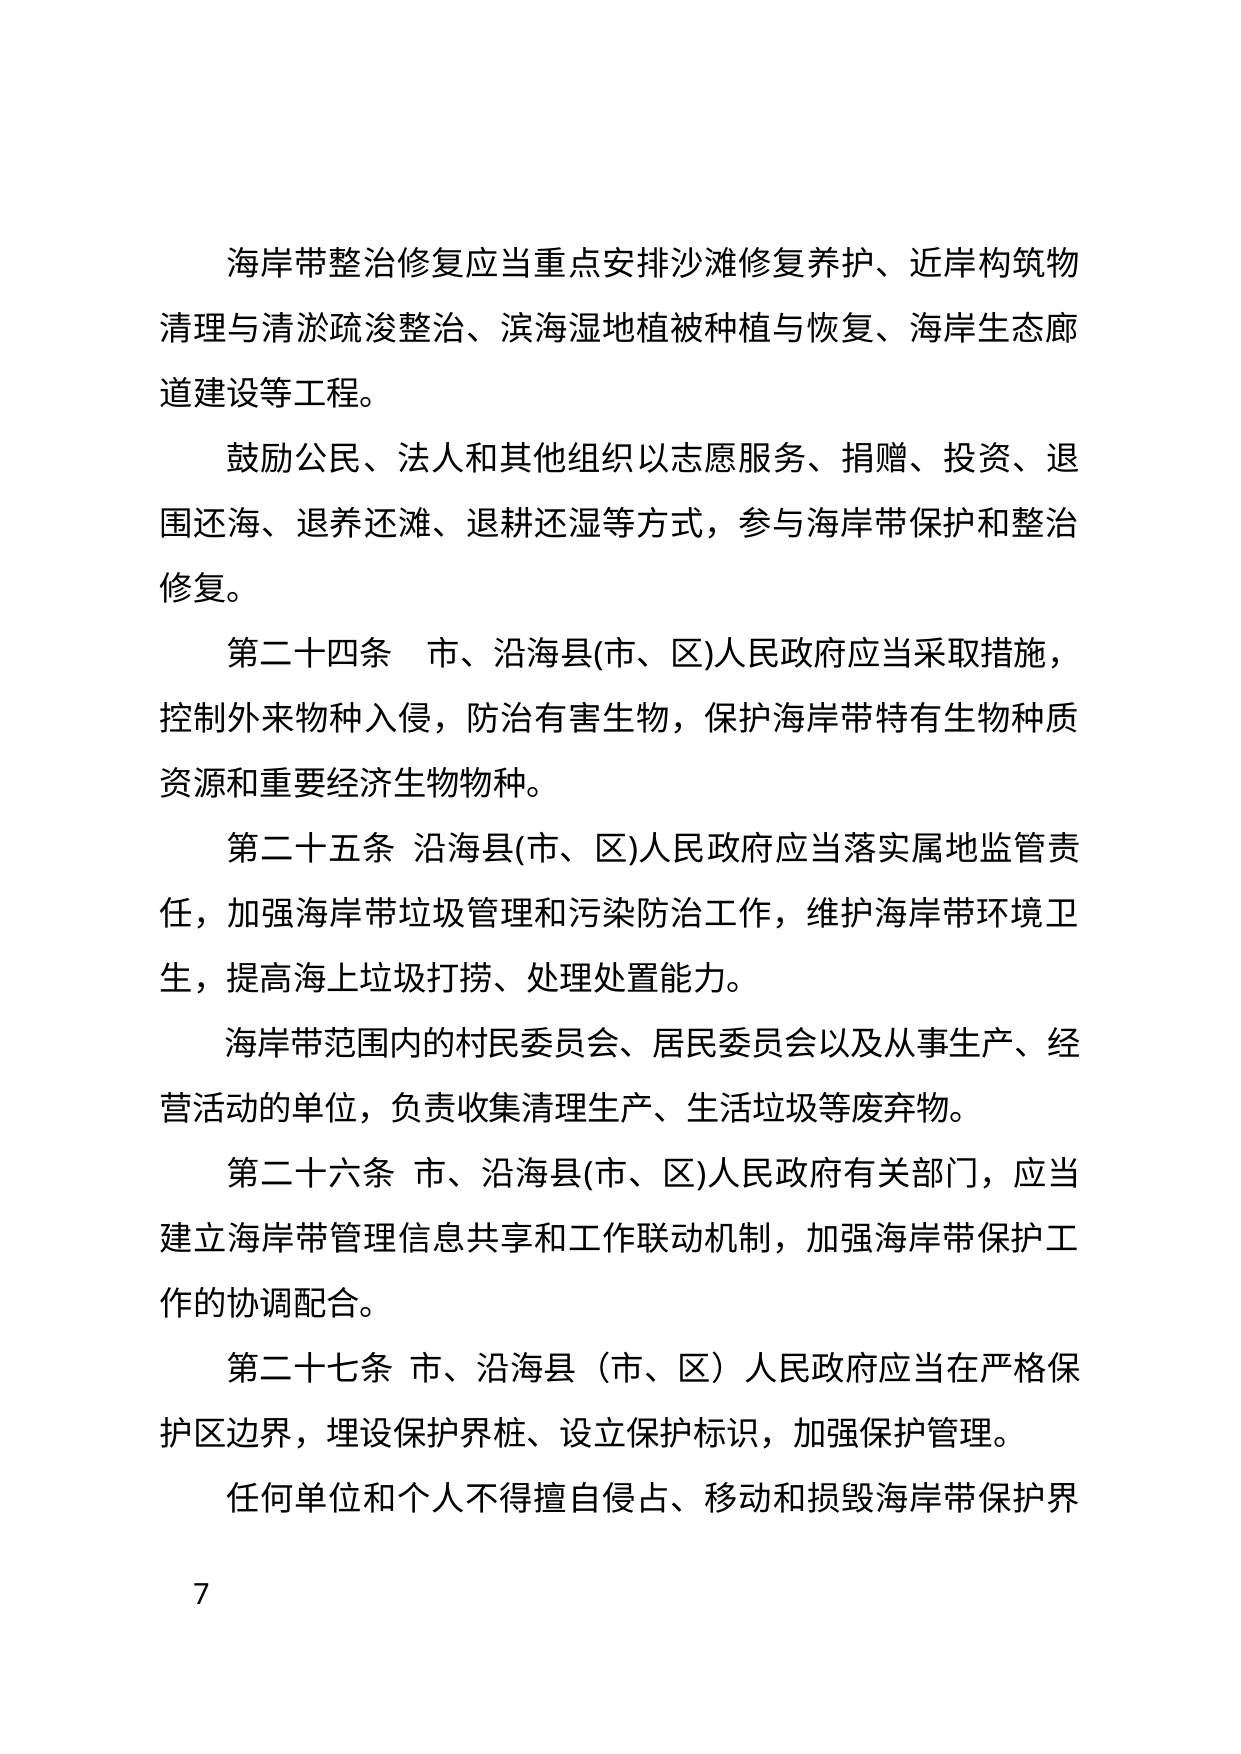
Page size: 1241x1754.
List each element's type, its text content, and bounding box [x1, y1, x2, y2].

text 第二十六条 市、沿海县(市、区)人民政府有关部门，应当建立海岸带管理信息共享和工作联动机制，加强海岸带保护工作的协调配合。 [159, 1138, 1081, 1333]
text 第二十四条 市、沿海县(市、区)人民政府应当采取措施，控制外来物种入侵，防治有害生物，保护海岸带特有生物种质资源和重要经济生物物种。 [159, 618, 1081, 813]
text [159, 1463, 1081, 1528]
text 海岸带整治修复应当重点安排沙滩修复养护、近岸构筑物清理与清淤疏浚整治、滨海湿地植被种植与恢复、海岸生态廊道建设等工程。 [159, 228, 1081, 423]
text 鼓励公民、法人和其他组织以志愿服务、捐赠、投资、退围还海、退养还滩、退耕还湿等方式，参与海岸带保护和整治修复。 [159, 423, 1081, 618]
text 第二十五条 沿海县(市、区)人民政府应当落实属地监管责任，加强海岸带垃圾管理和污染防治工作，维护海岸带环境卫生，提高海上垃圾打捞、处理处置能力。 [159, 813, 1081, 1008]
text 海岸带范围内的村民委员会、居民委员会以及从事生产、经营活动的单位，负责收集清理生产、生活垃圾等废弃物。 [159, 1008, 1081, 1138]
text 第二十七条 市、沿海县（市、区）人民政府应当在严格保护区边界，埋设保护界桩、设立保护标识，加强保护管理。 [159, 1333, 1081, 1463]
